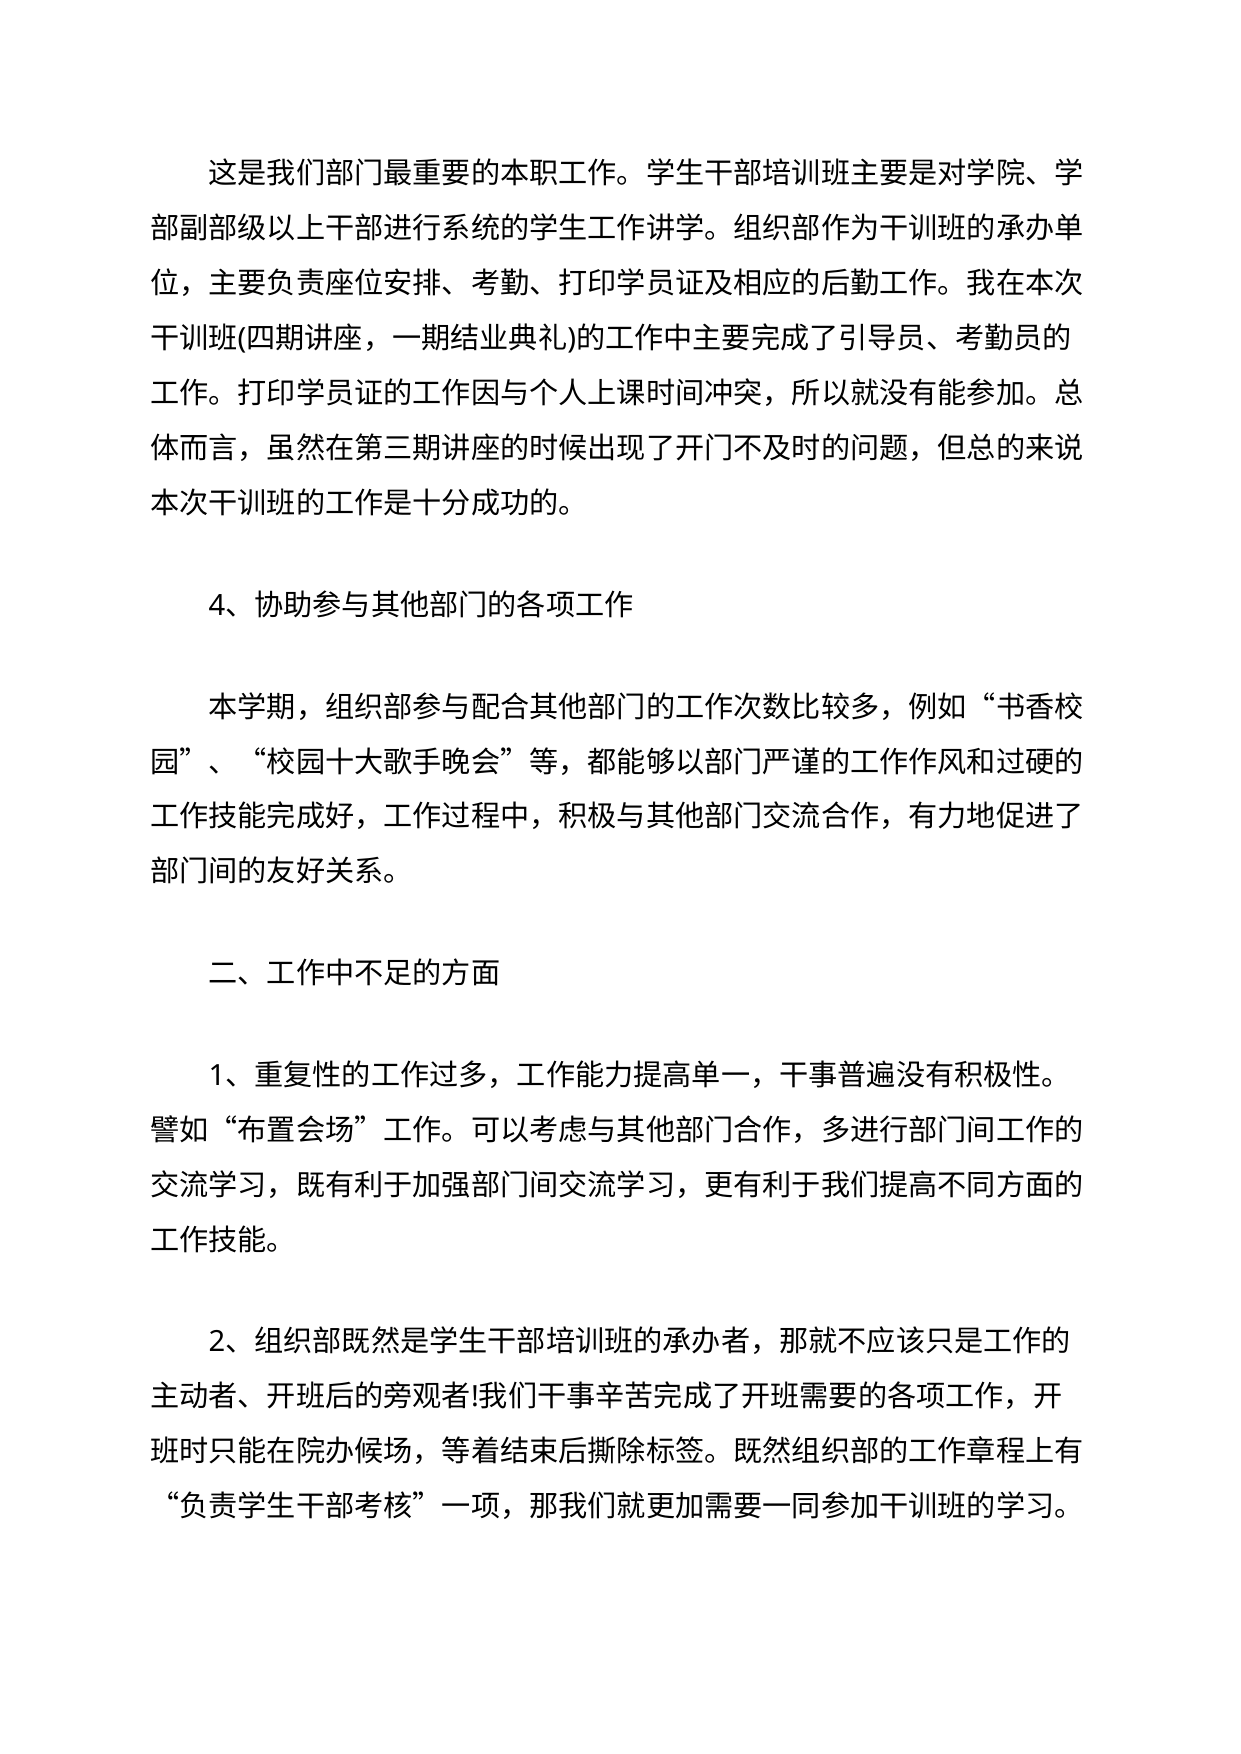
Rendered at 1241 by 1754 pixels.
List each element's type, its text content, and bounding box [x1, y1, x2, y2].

text 本学期，组织部参与配合其他部门的工作次数比较多，例如“书香校园”、“校园十大歌手晚会”等，都能够以部门严谨的工作作风和过硬的工作技能完成好，工作过程中，积极与其他部门交流合作，有力地促进了部门间的友好关系。 [150, 683, 1090, 890]
text 二、工作中不足的方面 [150, 950, 1090, 992]
text 2、组织部既然是学生干部培训班的承办者，那就不应该只是工作的主动者、开班后的旁观者!我们干事辛苦完成了开班需要的各项工作，开班时只能在院办候场，等着结束后撕除标签。既然组织部的工作章程上有“负责学生干部考核”一项，那我们就更加需要一同参加干训班的学习。 [150, 1318, 1090, 1525]
text 4、协助参与其他部门的各项工作 [150, 581, 1090, 624]
text 这是我们部门最重要的本职工作。学生干部培训班主要是对学院、学部副部级以上干部进行系统的学生工作讲学。组织部作为干训班的承办单位，主要负责座位安排、考勤、打印学员证及相应的后勤工作。我在本次干训班(四期讲座，一期结业典礼)的工作中主要完成了引导员、考勤员的工作。打印学员证的工作因与个人上课时间冲突，所以就没有能参加。总体而言，虽然在第三期讲座的时候出现了开门不及时的问题，但总的来说本次干训班的工作是十分成功的。 [150, 150, 1090, 522]
text 1、重复性的工作过多，工作能力提高单一，干事普遍没有积极性。譬如“布置会场”工作。可以考虑与其他部门合作，多进行部门间工作的交流学习，既有利于加强部门间交流学习，更有利于我们提高不同方面的工作技能。 [150, 1051, 1090, 1258]
